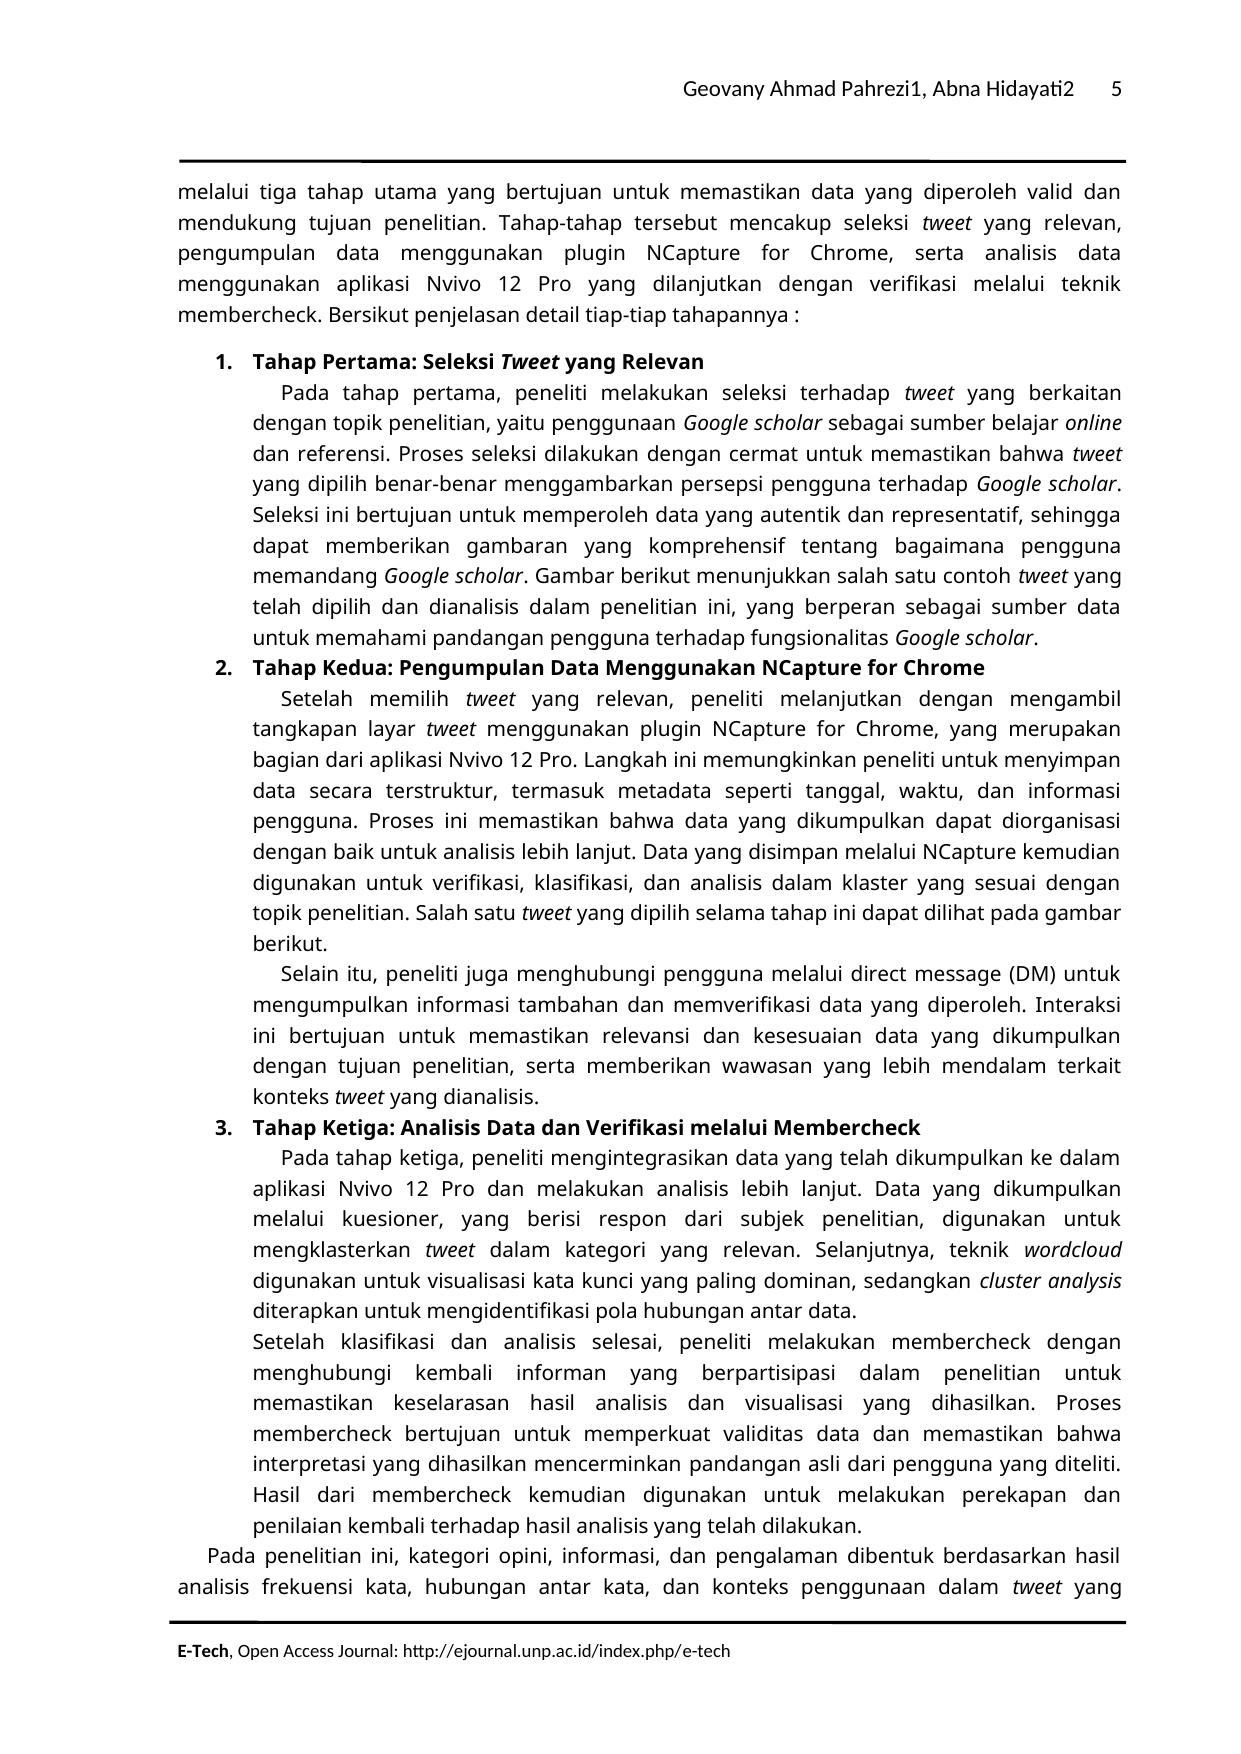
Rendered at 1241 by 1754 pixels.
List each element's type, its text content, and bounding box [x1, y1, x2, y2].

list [177, 1541, 1122, 1600]
list Tahap Kedua: Pengumpulan Data Menggunakan NCapture for Chrome [215, 653, 1122, 682]
list Tahap Pertama: Seleksi Tweet yang Relevan [215, 347, 1122, 375]
list Pada tahap pertama, peneliti melakukan seleksi terhadap tweet yang berkaitan dengan topik penelitian, yaitu penggunaan Google scholar sebagai sumber belajar online dan referensi. Proses seleksi dilakukan dengan cermat untuk memastikan bahwa tweet yang dipilih benar-benar menggambarkan persepsi pengguna terhadap Google scholar. Seleksi ini bertujuan untuk memperoleh data yang autentik dan representatif, sehingga dapat memberikan gambaran yang komprehensif tentang bagaimana pengguna memandang Google scholar. Gambar berikut menunjukkan salah satu contoh tweet yang telah dipilih dan dianalisis dalam penelitian ini, yang berperan sebagai sumber data untuk memahami pandangan pengguna terhadap fungsionalitas Google scholar. [252, 378, 1122, 651]
list Setelah memilih tweet yang relevan, peneliti melanjutkan dengan mengambil tangkapan layar tweet menggunakan plugin NCapture for Chrome, yang merupakan bagian dari aplikasi Nvivo 12 Pro. Langkah ini memungkinkan peneliti untuk menyimpan data secara terstruktur, termasuk metadata seperti tanggal, waktu, dan informasi pengguna. Proses ini memastikan bahwa data yang dikumpulkan dapat diorganisasi dengan baik untuk analisis lebih lanjut. Data yang disimpan melalui NCapture kemudian digunakan untuk verifikasi, klasifikasi, dan analisis dalam klaster yang sesuai dengan topik penelitian. Salah satu tweet yang dipilih selama tahap ini dapat dilihat pada gambar berikut. [252, 684, 1122, 957]
list Selain itu, peneliti juga menghubungi pengguna melalui direct message (DM) untuk mengumpulkan informasi tambahan dan memverifikasi data yang diperoleh. Interaksi ini bertujuan untuk memastikan relevansi dan kesesuaian data yang dikumpulkan dengan tujuan penelitian, serta memberikan wawasan yang lebih mendalam terkait konteks tweet yang dianalisis. [252, 959, 1122, 1110]
list Setelah klasifikasi dan analisis selesai, peneliti melakukan membercheck dengan menghubungi kembali informan yang berpartisipasi dalam penelitian untuk memastikan keselarasan hasil analisis dan visualisasi yang dihasilkan. Proses membercheck bertujuan untuk memperkuat validitas data dan memastikan bahwa interpretasi yang dihasilkan mencerminkan pandangan asli dari pengguna yang diteliti. Hasil dari membercheck kemudian digunakan untuk melakukan perekapan dan penilaian kembali terhadap hasil analisis yang telah dilakukan. [252, 1327, 1122, 1539]
list Pada tahap ketiga, peneliti mengintegrasikan data yang telah dikumpulkan ke dalam aplikasi Nvivo 12 Pro dan melakukan analisis lebih lanjut. Data yang dikumpulkan melalui kuesioner, yang berisi respon dari subjek penelitian, digunakan untuk mengklasterkan tweet dalam kategori yang relevan. Selanjutnya, teknik wordcloud digunakan untuk visualisasi kata kunci yang paling dominan, sedangkan cluster analysis diterapkan untuk mengidentifikasi pola hubungan antar data. [252, 1143, 1122, 1325]
list Tahap Ketiga: Analisis Data dan Verifikasi melalui Membercheck [215, 1113, 1122, 1141]
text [177, 177, 1122, 328]
